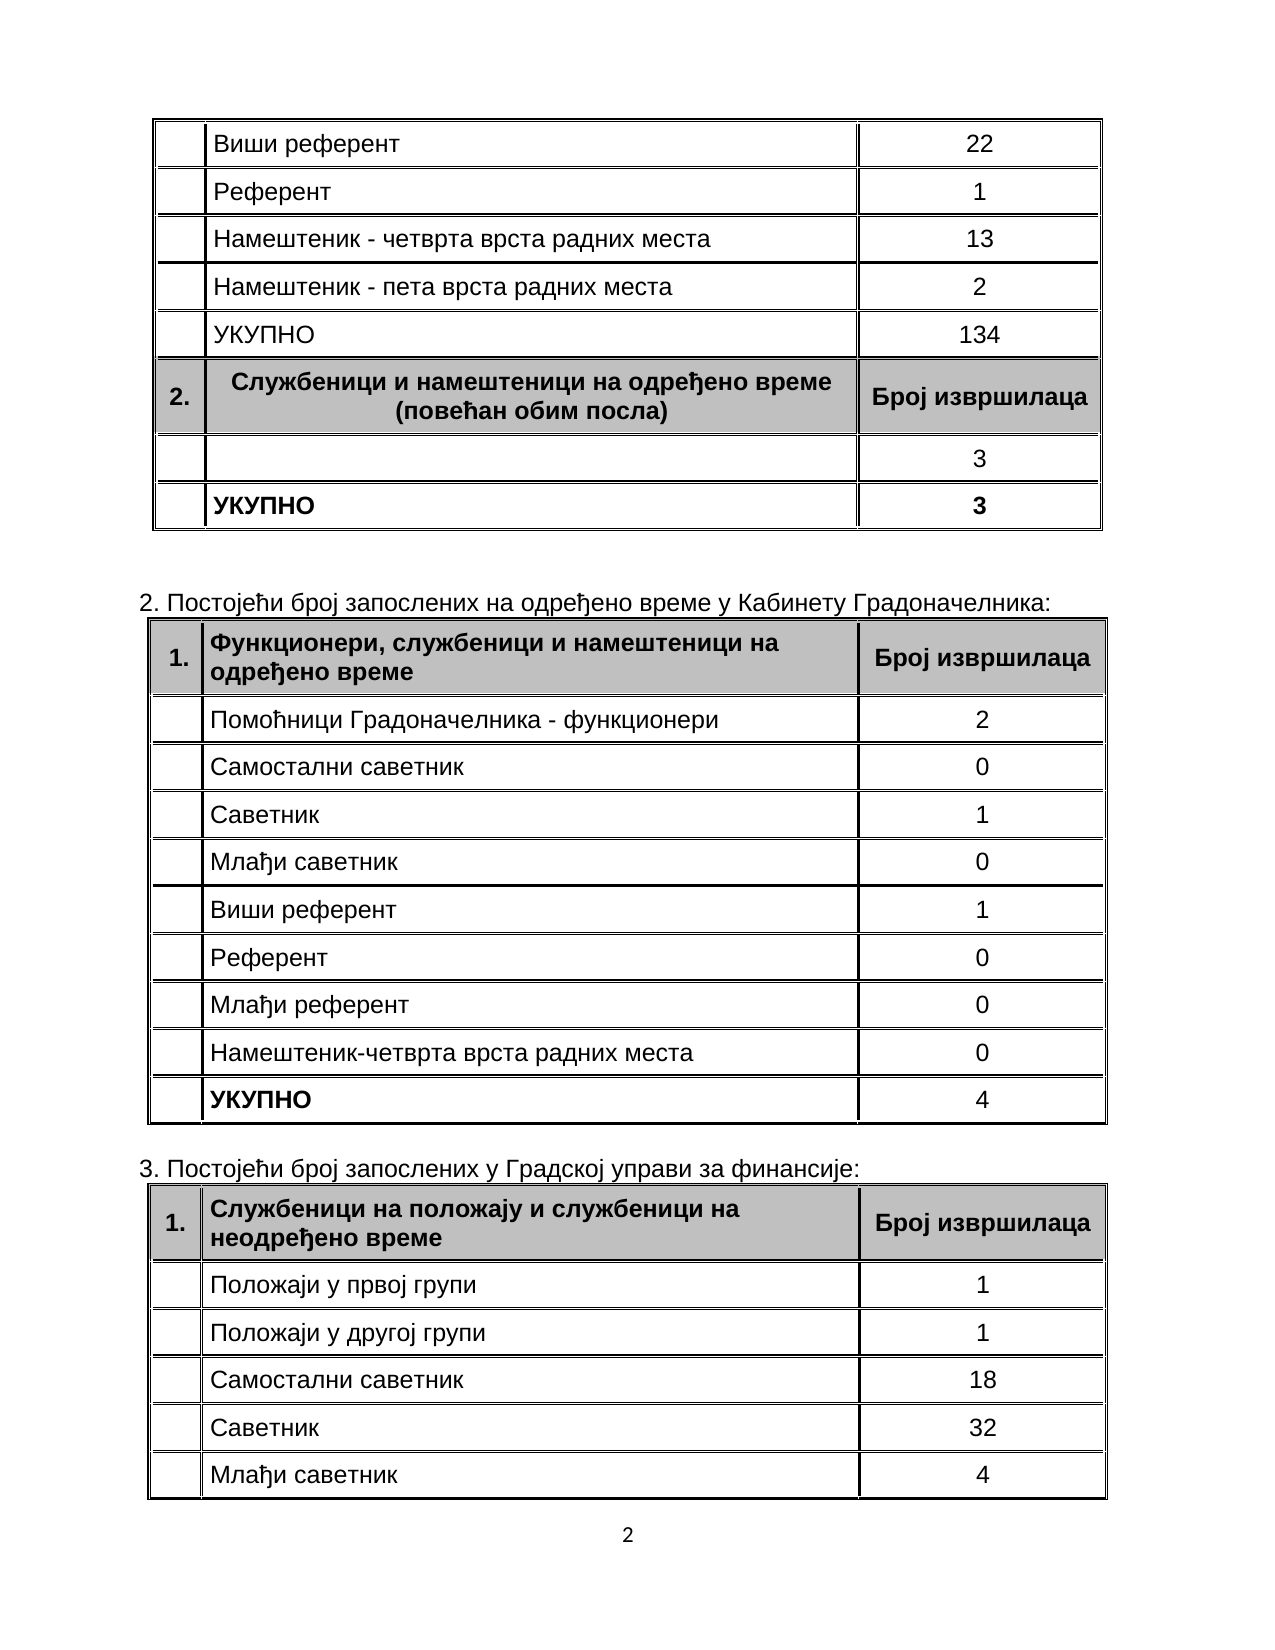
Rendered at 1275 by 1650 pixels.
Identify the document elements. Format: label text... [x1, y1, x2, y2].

table_header 1. [151, 619, 202, 693]
table_cell 18 [861, 1354, 1105, 1402]
table_cell [149, 1402, 202, 1449]
text 3. Постојећи број запослених у Градској управи за финансије: [118, 1154, 1121, 1183]
text 2. Постојећи број запослених на одређено време у Кабинету Градоначелника: [118, 588, 1121, 617]
table_cell 0 [860, 741, 1105, 789]
table_cell [149, 1027, 202, 1074]
table_cell [151, 1259, 200, 1307]
table_cell УКУПНО [202, 1078, 858, 1122]
table_cell УКУПНО [207, 312, 856, 356]
table_cell [151, 741, 201, 789]
table_cell [156, 122, 205, 166]
table_cell 2 [860, 694, 1105, 741]
table_cell 3 [858, 480, 1100, 528]
table_cell Број извршилаца [860, 356, 1100, 432]
table_header Број извршилаца [858, 621, 1105, 693]
table_cell Виши референт [204, 887, 857, 932]
table_cell 13 [860, 213, 1100, 261]
table_cell [207, 436, 856, 480]
table_cell 0 [860, 979, 1105, 1027]
table_cell 0 [858, 932, 1106, 979]
table_cell [156, 433, 204, 480]
table_cell Самостални саветник [203, 1358, 858, 1402]
table_cell [151, 836, 201, 884]
table_cell Млађи саветник [202, 1453, 859, 1497]
table_cell [151, 979, 201, 1027]
table_cell Самостални саветник [204, 745, 857, 789]
table_cell [149, 932, 202, 979]
table_cell Саветник [204, 792, 857, 836]
table_cell 2 [860, 261, 1100, 308]
table_cell 1 [860, 884, 1105, 932]
table_header 1. [151, 1186, 202, 1259]
table_cell Референт [207, 169, 856, 213]
table_cell 4 [858, 1074, 1105, 1122]
table_cell Саветник [203, 1405, 858, 1449]
table_cell 1 [861, 1259, 1105, 1307]
table_cell 2. [156, 356, 204, 432]
table_cell 1 [858, 166, 1101, 213]
table_cell 134 [860, 309, 1100, 356]
table_cell 1 [858, 789, 1106, 836]
table_cell Намештеник-четврта врста радних места [204, 1030, 857, 1074]
table_cell Виши референт [205, 120, 858, 166]
table_cell [156, 480, 205, 528]
table_cell Помоћници Градоначелника - функционери [204, 697, 857, 741]
table_cell 4 [859, 1450, 1105, 1497]
table_cell [151, 1450, 202, 1497]
table_cell 32 [859, 1402, 1106, 1449]
table_cell [156, 309, 204, 356]
table_cell Млађи саветник [204, 840, 857, 884]
table_cell 3 [860, 433, 1100, 480]
table_cell Намештеник - четврта врста радних места [207, 217, 856, 261]
table_cell 22 [858, 122, 1100, 166]
table_cell Положаји у другој групи [203, 1310, 858, 1354]
table_cell Службеници и намештеници на одређено време (повећан обим посла) [207, 360, 856, 432]
table_cell Намештеник - пета врста радних места [207, 264, 856, 308]
table_cell 0 [858, 1027, 1106, 1074]
table_cell [149, 789, 202, 836]
table_cell [151, 694, 201, 741]
table_cell [149, 1307, 202, 1354]
table_header Број извршилаца [859, 1186, 1105, 1259]
table_cell 1 [859, 1307, 1106, 1354]
table_cell Млађи референт [204, 983, 857, 1027]
table_cell 0 [860, 836, 1105, 884]
table_cell [154, 166, 205, 213]
table_cell Референт [204, 935, 857, 979]
table_header Службеници на положају и службеници на неодређено време [202, 1184, 859, 1259]
table_cell [151, 1074, 202, 1122]
table_cell [156, 213, 204, 261]
table_cell УКУПНО [205, 480, 858, 528]
table_cell [151, 1354, 200, 1402]
table_cell [151, 884, 201, 932]
table_cell [156, 261, 204, 308]
table_header Функционери, службеници и намештеници на одређено време [202, 619, 858, 693]
table_cell Положаји у првој групи [203, 1263, 858, 1307]
